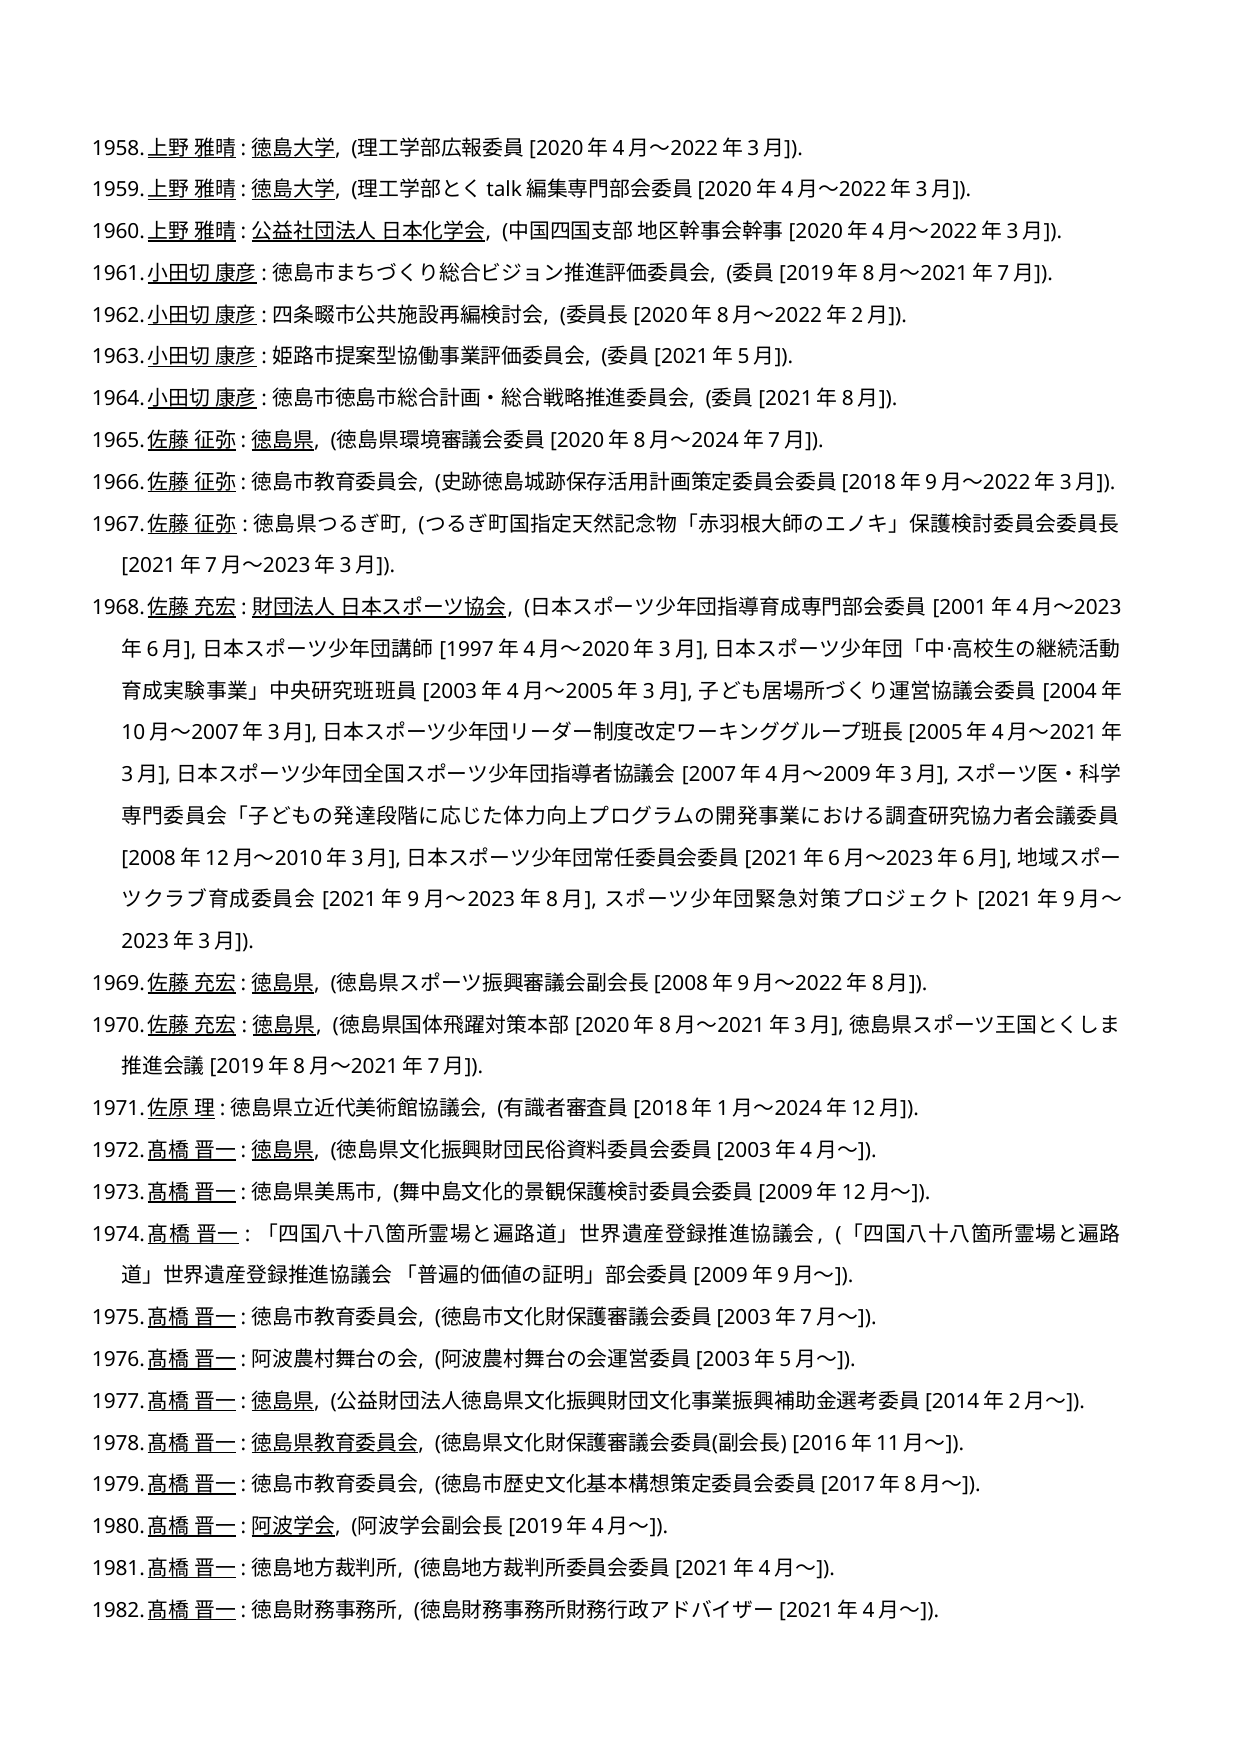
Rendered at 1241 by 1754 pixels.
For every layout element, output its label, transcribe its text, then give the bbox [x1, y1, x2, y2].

list 小田切 康彦 : 姫路市提案型協働事業評価委員会, (委員 [2021年5月]). [92, 334, 1122, 376]
list 上野 雅晴 : 公益社団法人 日本化学会, (中国四国支部 地区幹事会幹事 [2020年4月〜2022年3月]). [92, 209, 1122, 250]
list 上野 雅晴 : 徳島大学, (理工学部広報委員 [2020年4月〜2022年3月]). [92, 125, 1122, 167]
list 上野 雅晴 : 徳島大学, (理工学部とくtalk編集専門部会委員 [2020年4月〜2022年3月]). [92, 167, 1122, 209]
list 髙橋 晋一 : 徳島県, (公益財団法人徳島県文化振興財団文化事業振興補助金選考委員 [2014年2月〜]). [92, 1378, 1122, 1420]
list 髙橋 晋一 : 阿波学会, (阿波学会副会長 [2019年4月〜]). [92, 1503, 1122, 1545]
list 佐藤 征弥 : 徳島県つるぎ町, (つるぎ町国指定天然記念物「赤羽根大師のエノキ」保護検討委員会委員長 [2021年7月〜2023年3月]). [92, 501, 1122, 584]
list 佐藤 征弥 : 徳島市教育委員会, (史跡徳島城跡保存活用計画策定委員会委員 [2018年9月〜2022年3月]). [92, 459, 1122, 501]
list 髙橋 晋一 : 「四国八十八箇所霊場と遍路道」世界遺産登録推進協議会, (「四国八十八箇所霊場と遍路道」世界遺産登録推進協議会 「普遍的価値の証明」部会委員 [2009年9月〜]). [92, 1211, 1122, 1295]
list 髙橋 晋一 : 阿波農村舞台の会, (阿波農村舞台の会運営委員 [2003年5月〜]). [92, 1336, 1122, 1378]
list 佐藤 充宏 : 徳島県, (徳島県国体飛躍対策本部 [2020年8月〜2021年3月], 徳島県スポーツ王国とくしま推進会議 [2019年8月〜2021年7月]). [92, 1002, 1122, 1086]
list 小田切 康彦 : 徳島市まちづくり総合ビジョン推進評価委員会, (委員 [2019年8月〜2021年7月]). [92, 250, 1122, 292]
list 髙橋 晋一 : 徳島市教育委員会, (徳島市文化財保護審議会委員 [2003年7月〜]). [92, 1295, 1122, 1336]
list 髙橋 晋一 : 徳島県美馬市, (舞中島文化的景観保護検討委員会委員 [2009年12月〜]). [92, 1169, 1122, 1211]
list 小田切 康彦 : 徳島市徳島市総合計画・総合戦略推進委員会, (委員 [2021年8月]). [92, 376, 1122, 417]
list 佐藤 充宏 : 徳島県, (徳島県スポーツ振興審議会副会長 [2008年9月〜2022年8月]). [92, 961, 1122, 1002]
list 佐藤 征弥 : 徳島県, (徳島県環境審議会委員 [2020年8月〜2024年7月]). [92, 417, 1122, 459]
list 髙橋 晋一 : 徳島地方裁判所, (徳島地方裁判所委員会委員 [2021年4月〜]). [92, 1545, 1122, 1587]
list 髙橋 晋一 : 徳島財務事務所, (徳島財務事務所財務行政アドバイザー [2021年4月〜]). [92, 1587, 1122, 1629]
list 髙橋 晋一 : 徳島県, (徳島県文化振興財団民俗資料委員会委員 [2003年4月〜]). [92, 1128, 1122, 1169]
list 佐藤 充宏 : 財団法人 日本スポーツ協会, (日本スポーツ少年団指導育成専門部会委員 [2001年4月〜2023年6月], 日本スポーツ少年団講師 [1997年4月〜2020年3月], 日本スポーツ少年団「中·高校生の継続活動育成実験事業」中央研究班班員 [2003年4月〜2005年3月], 子ども居場所づくり運営協議会委員 [2004年10月〜2007年3月], 日本スポーツ少年団リーダー制度改定ワーキンググループ班長 [2005年4月〜2021年3月], 日本スポーツ少年団全国スポーツ少年団指導者協議会 [2007年4月〜2009年3月], スポーツ医・科学専門委員会「子どもの発達段階に応じた体力向上プログラムの開発事業における調査研究協力者会議委員 [2008年12月〜2010年3月], 日本スポーツ少年団常任委員会委員 [2021年6月〜2023年6月], 地域スポーツクラブ育成委員会 [2021年9月〜2023年8月], スポーツ少年団緊急対策プロジェクト [2021年9月〜2023年3月]). [92, 584, 1122, 961]
list 髙橋 晋一 : 徳島市教育委員会, (徳島市歴史文化基本構想策定委員会委員 [2017年8月〜]). [92, 1462, 1122, 1503]
list 小田切 康彦 : 四条畷市公共施設再編検討会, (委員長 [2020年8月〜2022年2月]). [92, 292, 1122, 334]
list 髙橋 晋一 : 徳島県教育委員会, (徳島県文化財保護審議会委員(副会長) [2016年11月〜]). [92, 1420, 1122, 1462]
list 佐原 理 : 徳島県立近代美術館協議会, (有識者審査員 [2018年1月〜2024年12月]). [92, 1086, 1122, 1128]
